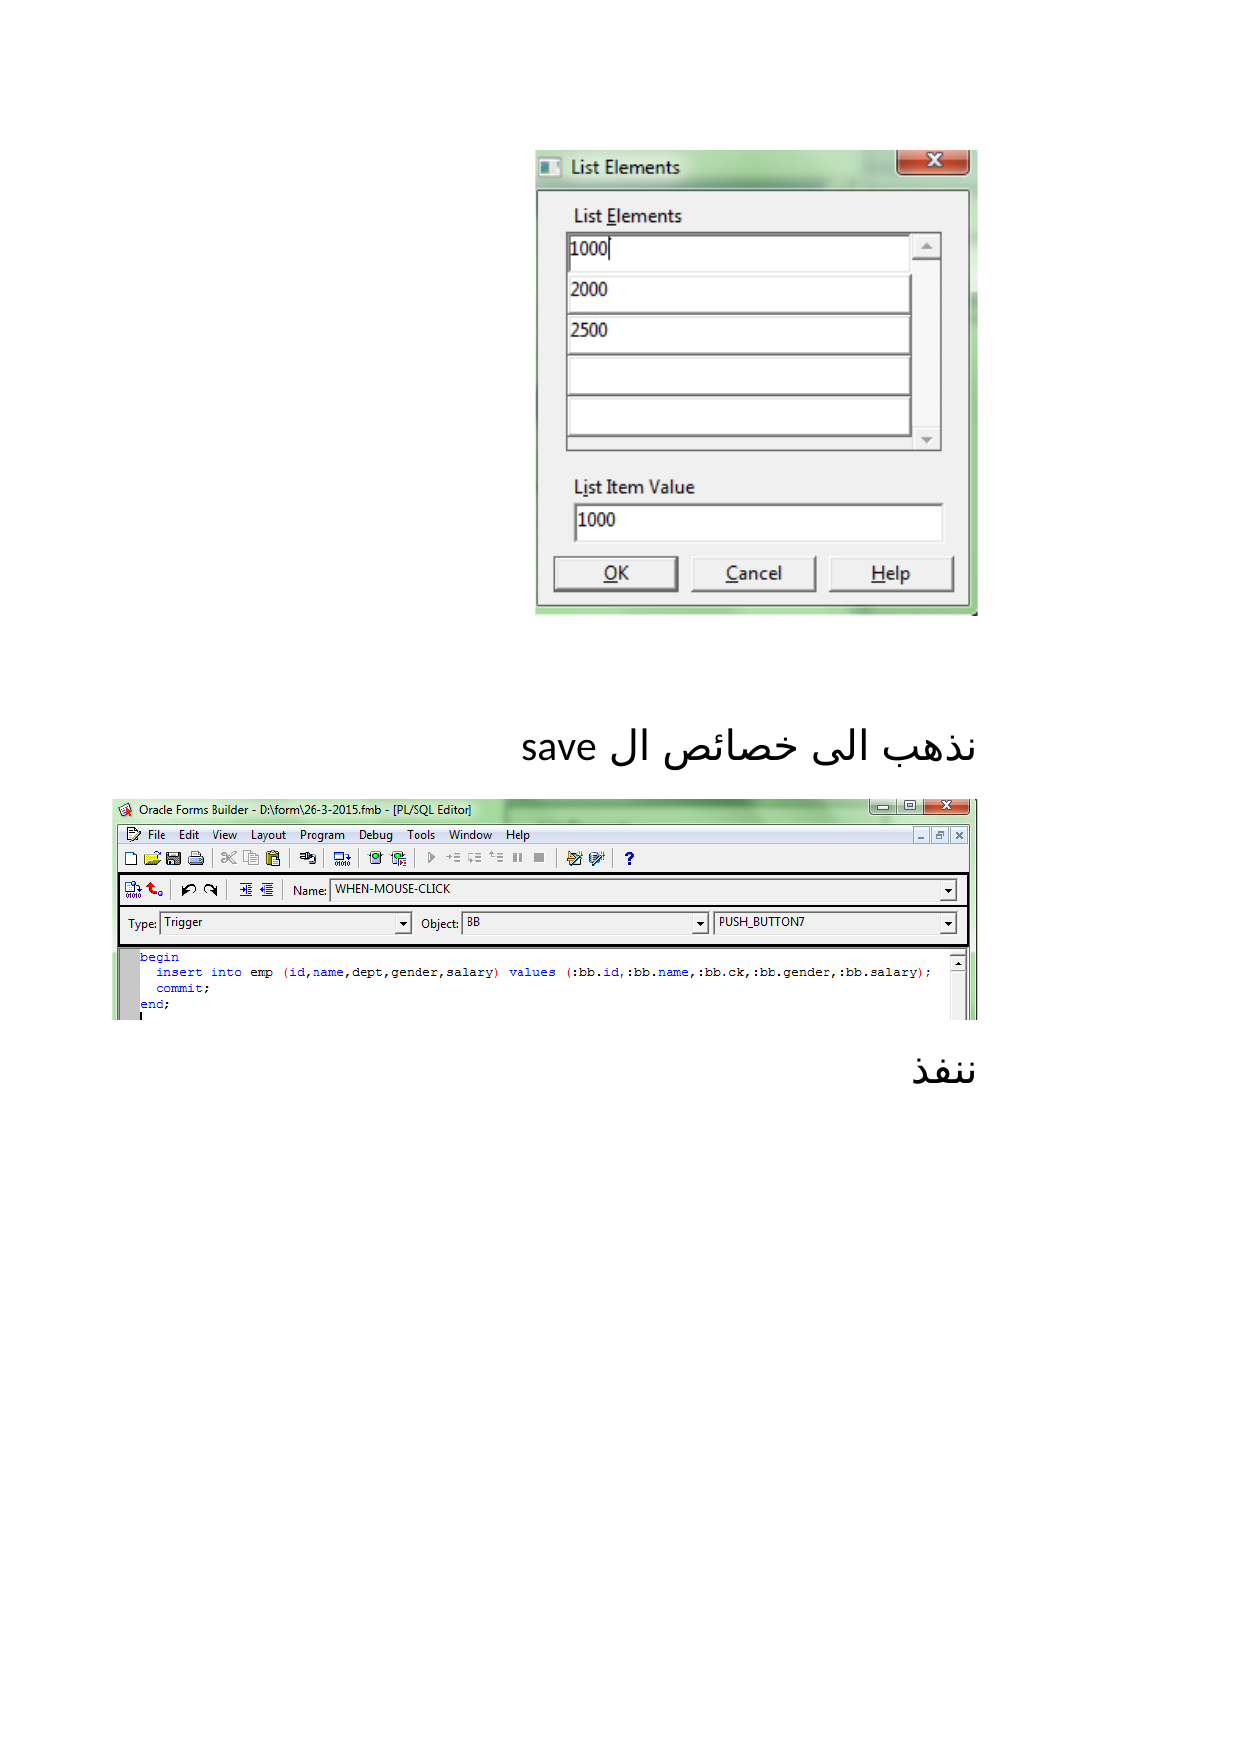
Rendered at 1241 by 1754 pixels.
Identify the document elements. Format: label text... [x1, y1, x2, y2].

text ننفذ [187, 1045, 1044, 1093]
picture [112, 799, 978, 1020]
text نذهب الى خصائص ال save [187, 720, 1044, 771]
picture [535, 150, 978, 616]
